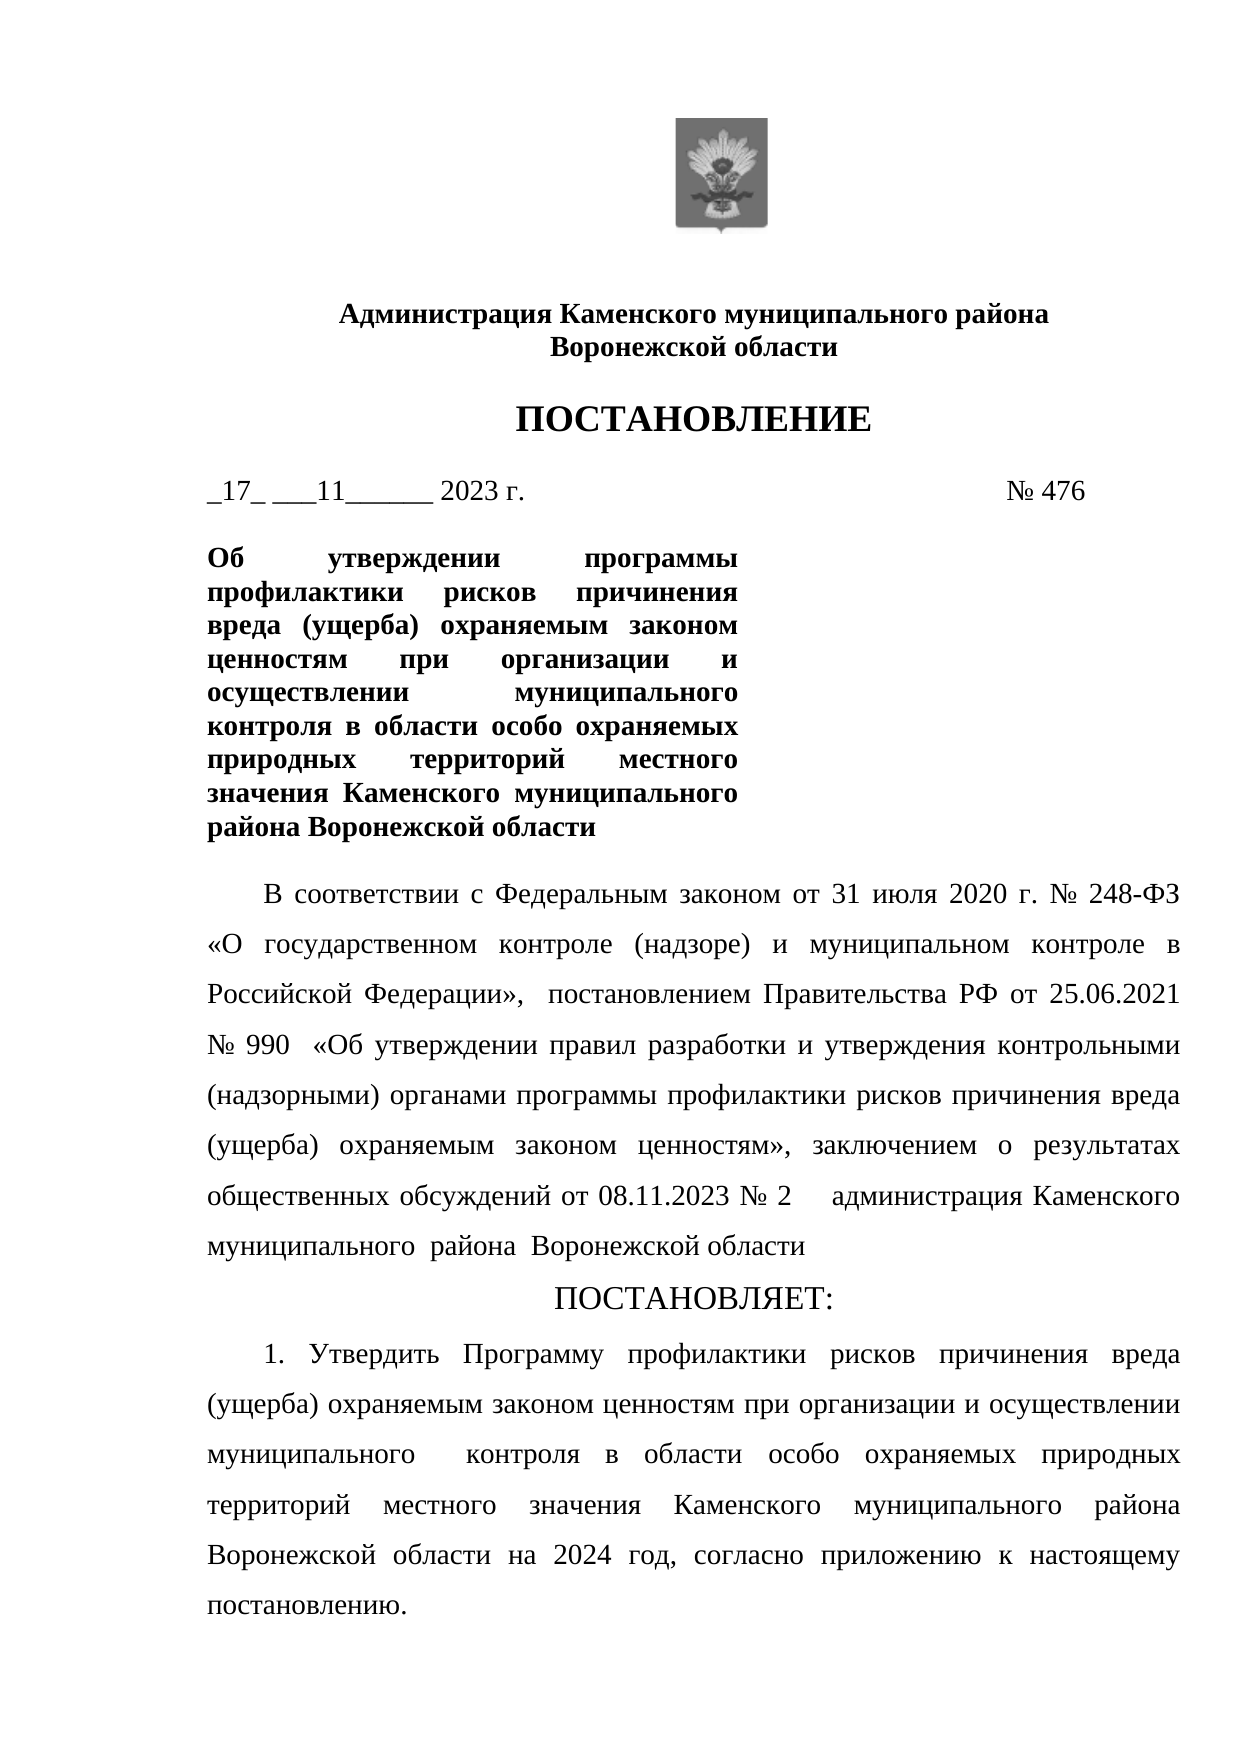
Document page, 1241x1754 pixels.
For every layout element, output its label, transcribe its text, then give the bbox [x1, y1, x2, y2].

text _17_ ___11______ 2023 г. № 476 [207, 473, 1181, 507]
text ПОСТАНОВЛЕНИЕ [207, 397, 1181, 440]
text ПОСТАНОВЛЯЕТ: [207, 1278, 1181, 1317]
text В соответствии с Федеральным законом от 31 июля 2020 г. № 248-ФЗ «О государственном контроле (надзоре) и муниципальном контроле в Российской Федерации», постановлением Правительства РФ от 25.06.2021 № 990 «Об утверждении правил разработки и утверждения контрольными (надзорными) органами программы профилактики рисков причинения вреда (ущерба) охраняемым законом ценностям», заключением о результатах общественных обсуждений от 08.11.2023 № 2 администрация Каменского муниципального района Воронежской области [207, 876, 1181, 1262]
text 1. Утвердить Программу профилактики рисков причинения вреда (ущерба) охраняемым законом ценностям при организации и осуществлении муниципального контроля в области особо охраняемых природных территорий местного значения Каменского муниципального района Воронежской области на 2024 год, согласно приложению к настоящему постановлению. [207, 1336, 1181, 1621]
text Об утверждении программы профилактики рисков причинения вреда (ущерба) охраняемым законом ценностям при организации и осуществлении муниципального контроля в области особо охраняемых природных территорий местного значения Каменского муниципального района Воронежской области [207, 540, 738, 842]
text Администрация Каменского муниципального района [207, 296, 1181, 329]
text Воронежской области [207, 329, 1181, 363]
